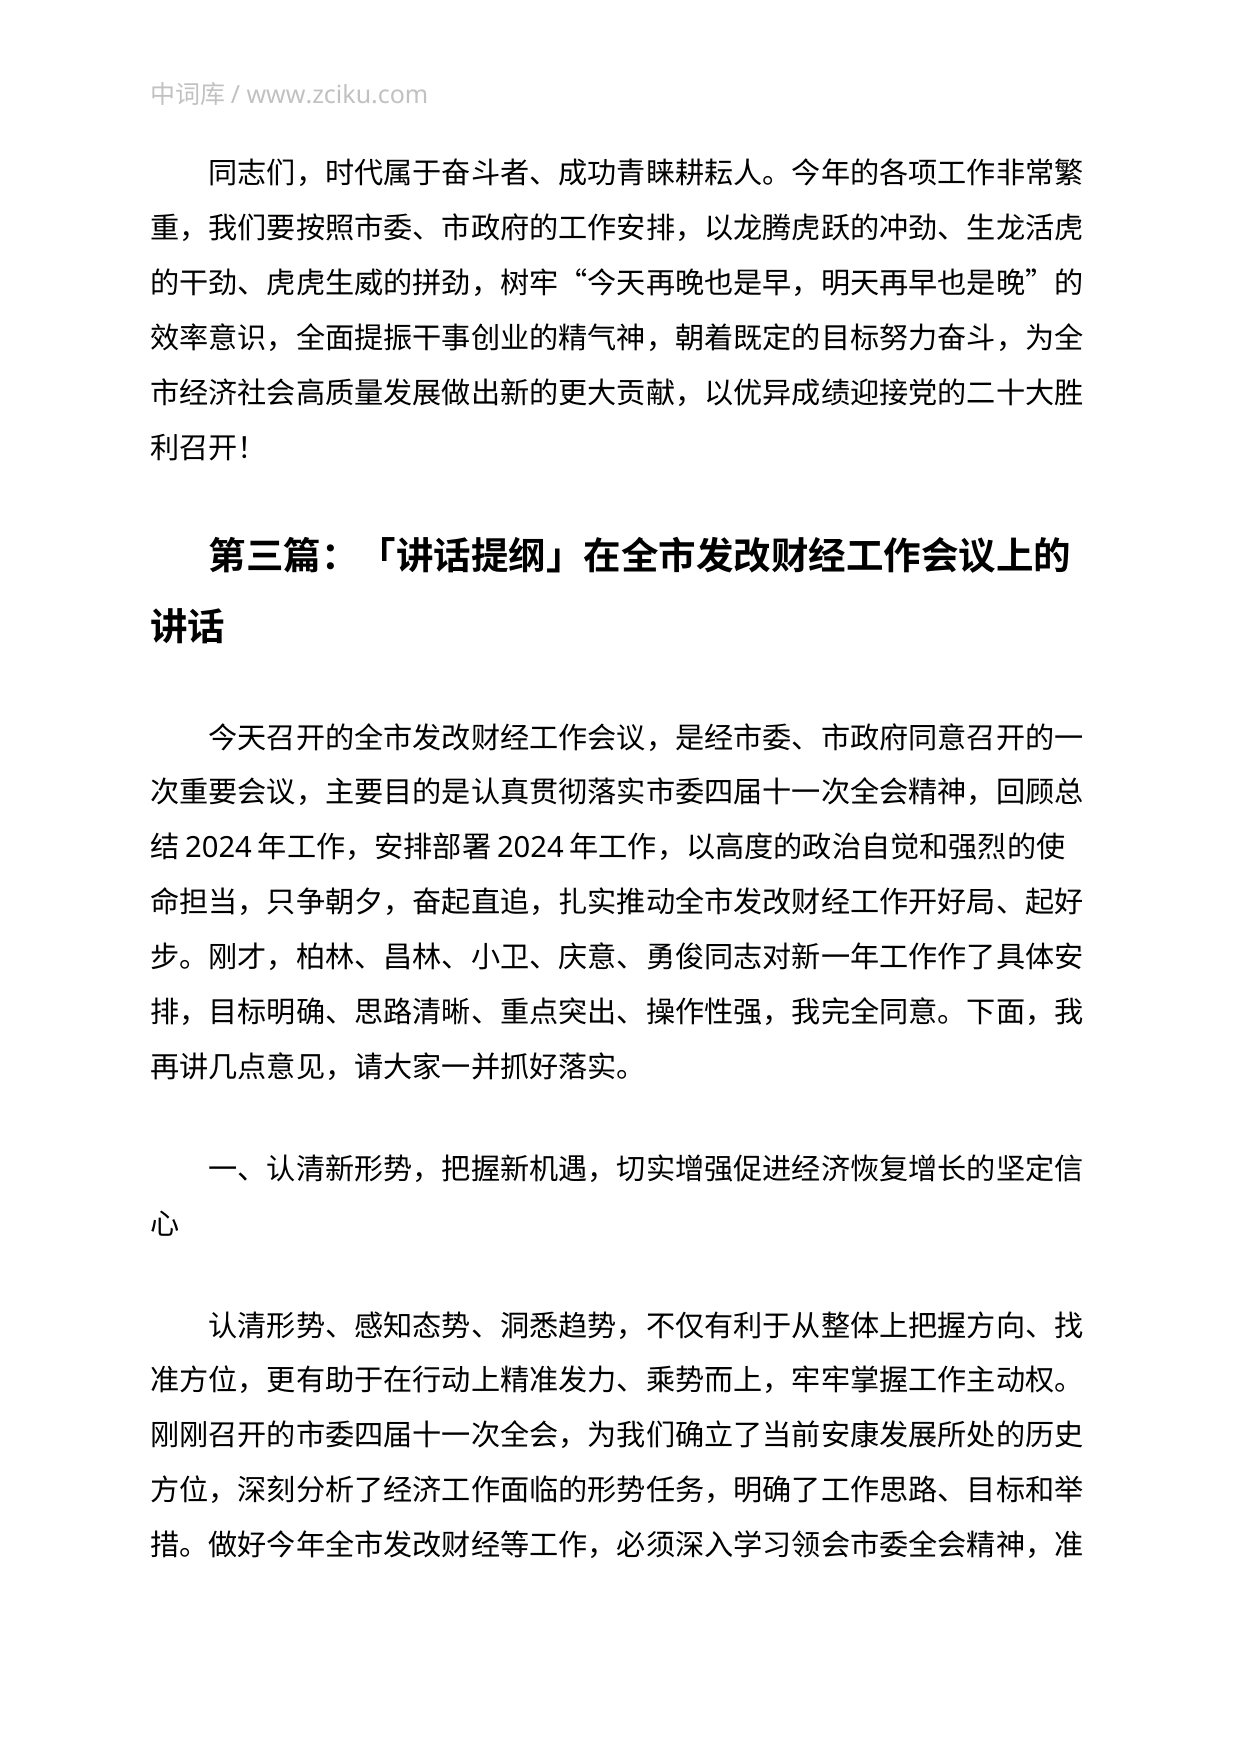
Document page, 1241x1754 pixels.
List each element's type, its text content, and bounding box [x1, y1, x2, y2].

text 今天召开的全市发改财经工作会议，是经市委、市政府同意召开的一次重要会议，主要目的是认真贯彻落实市委四届十一次全会精神，回顾总结2024年工作，安排部署2024年工作，以高度的政治自觉和强烈的使命担当，只争朝夕，奋起直追，扎实推动全市发改财经工作开好局、起好步。刚才，柏林、昌林、小卫、庆意、勇俊同志对新一年工作作了具体安排，目标明确、思路清晰、重点突出、操作性强，我完全同意。下面，我再讲几点意见，请大家一并抓好落实。 [150, 714, 1090, 1086]
text 同志们，时代属于奋斗者、成功青睐耕耘人。今年的各项工作非常繁重，我们要按照市委、市政府的工作安排，以龙腾虎跃的冲劲、生龙活虎的干劲、虎虎生威的拼劲，树牢“今天再晚也是早，明天再早也是晚”的效率意识，全面提振干事创业的精气神，朝着既定的目标努力奋斗，为全市经济社会高质量发展做出新的更大贡献，以优异成绩迎接党的二十大胜利召开！ [150, 150, 1090, 467]
text 一、认清新形势，把握新机遇，切实增强促进经济恢复增长的坚定信心 [150, 1145, 1090, 1243]
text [150, 1302, 1090, 1564]
text 第三篇：「讲话提纲」在全市发改财经工作会议上的讲话 [150, 526, 1090, 651]
